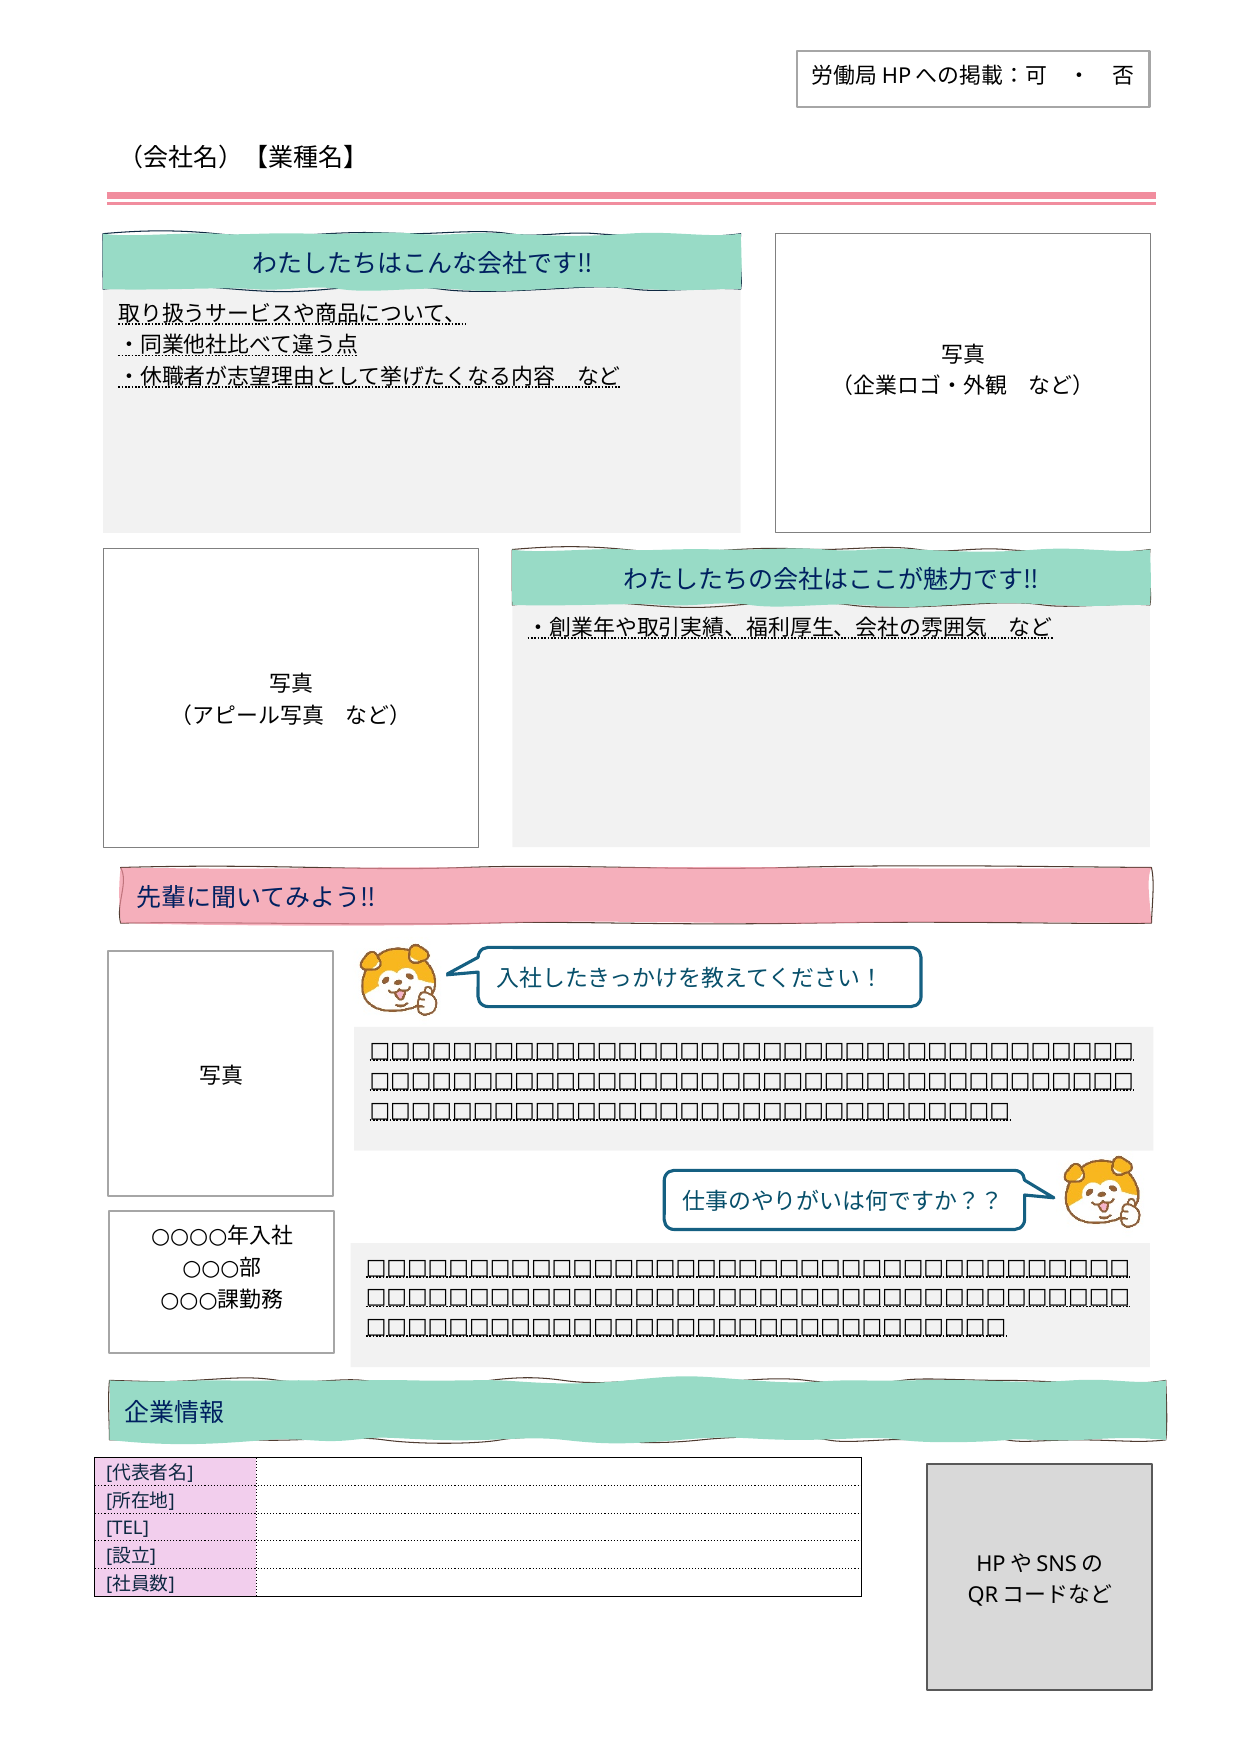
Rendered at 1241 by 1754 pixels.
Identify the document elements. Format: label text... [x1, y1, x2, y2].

table_cell [設立] [95, 1540, 256, 1568]
table_cell [256, 1513, 861, 1540]
table_cell [TEL] [95, 1513, 256, 1540]
table_cell [256, 1540, 861, 1568]
table_header [256, 1458, 861, 1485]
picture [529, 967, 541, 985]
table_cell [社員数] [95, 1568, 256, 1596]
table_header [代表者名] [95, 1458, 256, 1485]
picture [352, 937, 447, 1032]
table_cell [256, 1485, 861, 1513]
picture [1056, 1151, 1150, 1243]
table_cell [所在地] [95, 1485, 256, 1513]
table_cell [256, 1568, 861, 1596]
table_header （会社名）【業種名】 [107, 119, 1156, 192]
